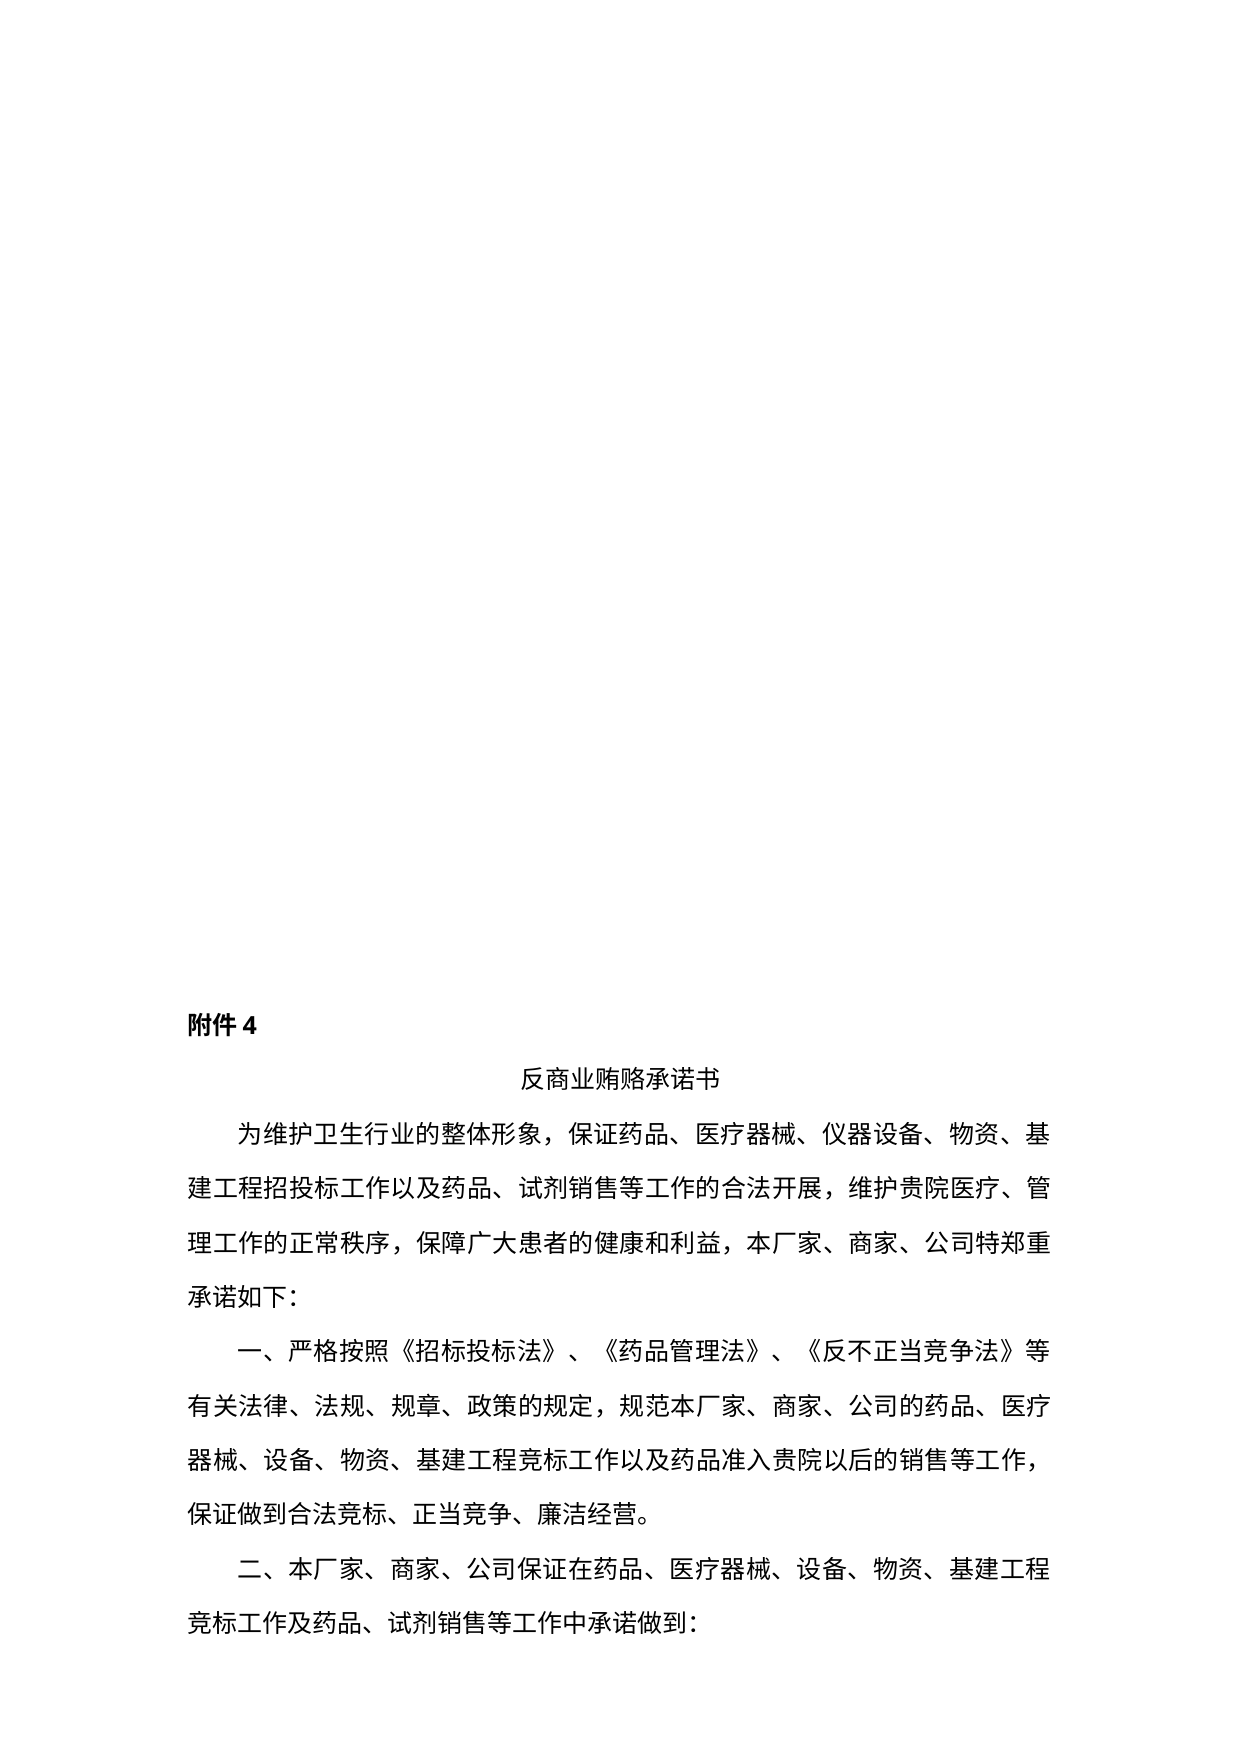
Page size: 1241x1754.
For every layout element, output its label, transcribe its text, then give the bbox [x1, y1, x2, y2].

text 为维护卫生行业的整体形象，保证药品、医疗器械、仪器设备、物资、基建工程招投标工作以及药品、试剂销售等工作的合法开展，维护贵院医疗、管理工作的正常秩序，保障广大患者的健康和利益，本厂家、商家、公司特郑重承诺如下： [187, 1114, 1053, 1314]
text 反商业贿赂承诺书 [187, 1060, 1053, 1096]
text 一、严格按照《招标投标法》、《药品管理法》、《反不正当竞争法》等有关法律、法规、规章、政策的规定，规范本厂家、商家、公司的药品、医疗器械、设备、物资、基建工程竞标工作以及药品准入贵院以后的销售等工作，保证做到合法竞标、正当竞争、廉洁经营。 [187, 1332, 1053, 1531]
text 二、本厂家、商家、公司保证在药品、医疗器械、设备、物资、基建工程竞标工作及药品、试剂销售等工作中承诺做到： [187, 1549, 1053, 1640]
text 附件4 [187, 1006, 1053, 1042]
